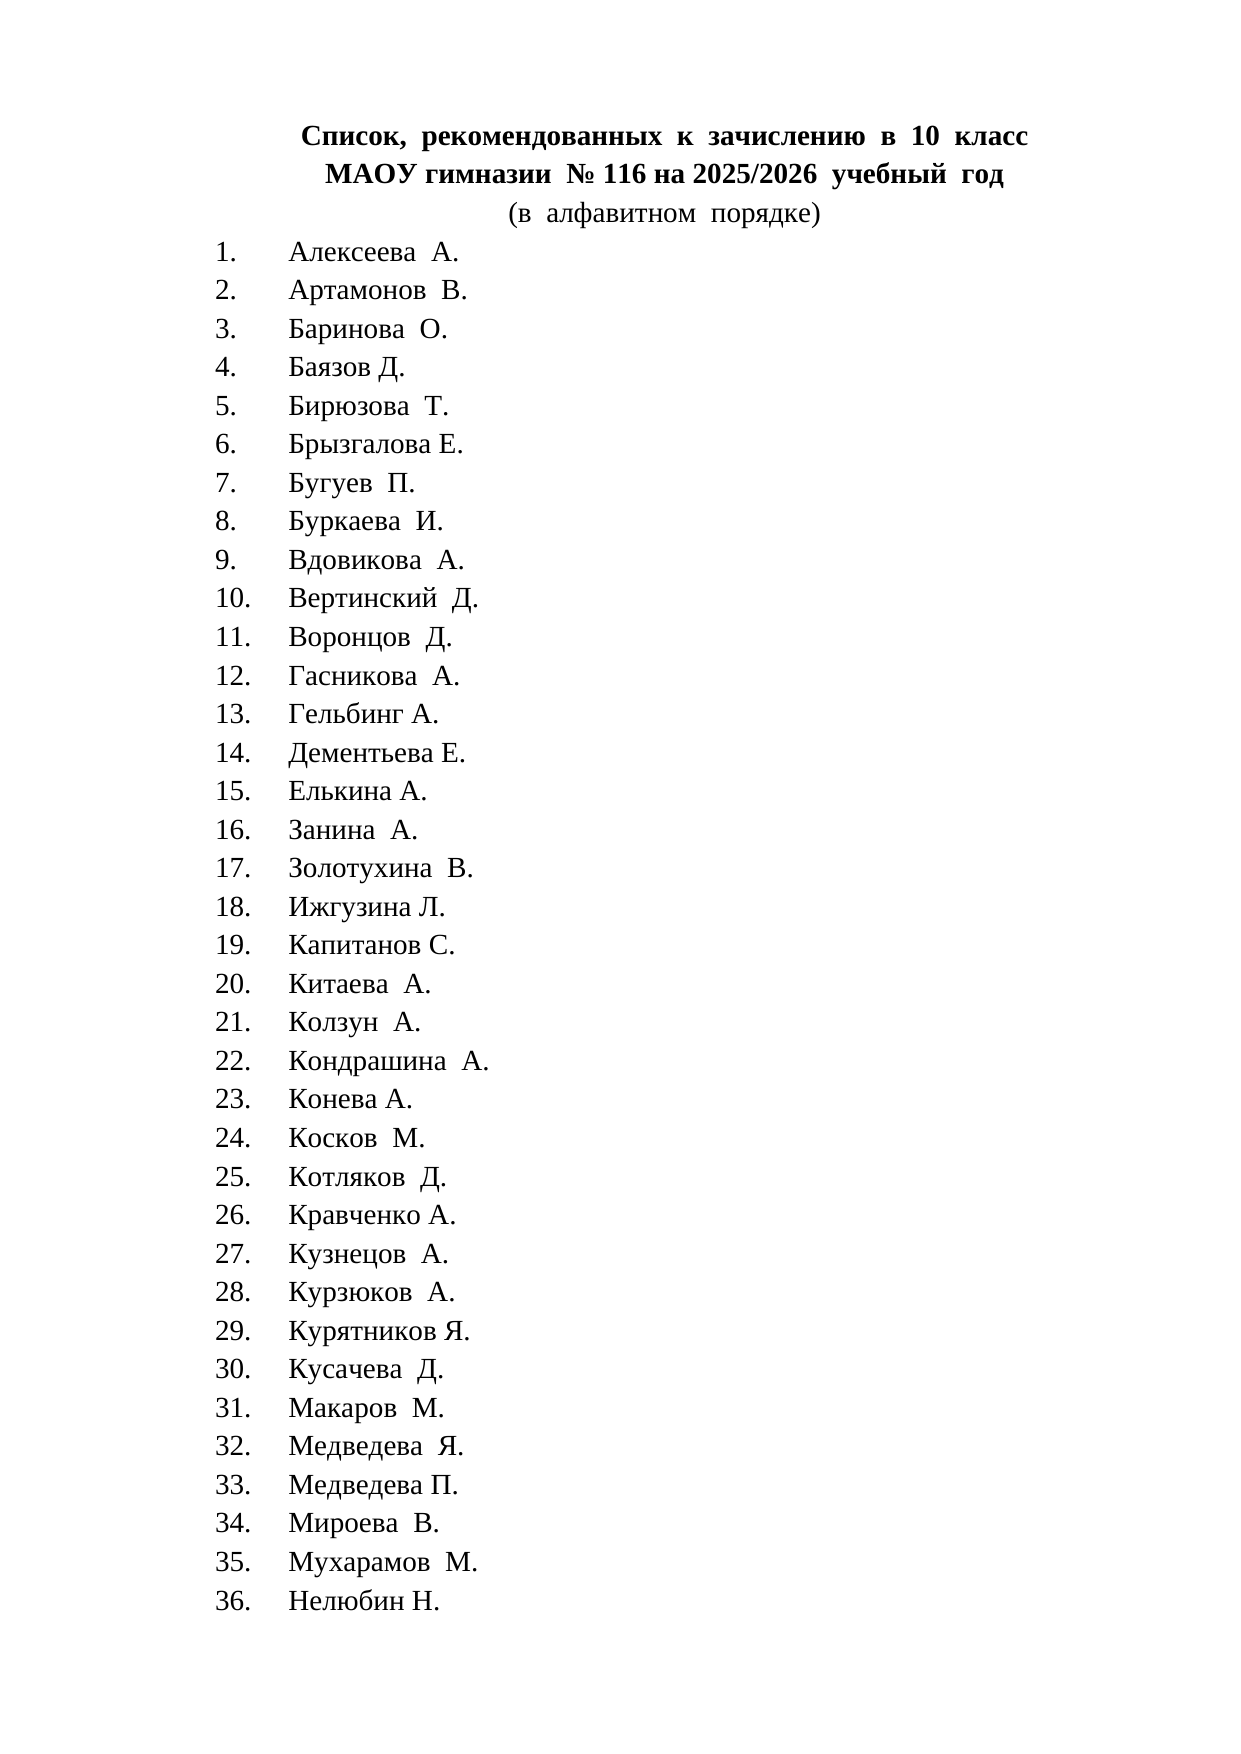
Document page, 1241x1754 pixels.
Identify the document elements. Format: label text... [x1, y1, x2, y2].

list Алексеева А. [215, 234, 1152, 267]
list Кравченко А. [215, 1197, 1152, 1231]
list Занина А. [215, 812, 1152, 845]
list Золотухина В. [215, 850, 1152, 884]
list Баринова О. [215, 311, 1152, 344]
list Мироева В. [215, 1506, 1152, 1539]
list Буркаева И. [215, 503, 1152, 537]
list Гельбинг А. [215, 696, 1152, 730]
list Котляков Д. [215, 1159, 1152, 1192]
list Кусачева Д. [215, 1351, 1152, 1385]
text МАОУ гимназии № 116 на 2025/2026 учебный год [177, 157, 1152, 190]
list Артамонов В. [215, 272, 1152, 306]
list Медведева П. [215, 1467, 1152, 1501]
list Медведева Я. [215, 1428, 1152, 1462]
list Мухарамов М. [215, 1544, 1152, 1578]
text Список, рекомендованных к зачислению в 10 класс [177, 118, 1152, 152]
list Нелюбин Н. [215, 1583, 1152, 1616]
list Воронцов Д. [215, 619, 1152, 653]
list Брызгалова Е. [215, 426, 1152, 460]
list Гасникова А. [215, 658, 1152, 691]
list Бугуев П. [215, 465, 1152, 498]
list Дементьева Е. [215, 735, 1152, 768]
list Ижгузина Л. [215, 889, 1152, 922]
list Капитанов С. [215, 927, 1152, 961]
list Курятников Я. [215, 1313, 1152, 1346]
list Баязов Д. [215, 349, 1152, 383]
list Кондрашина А. [215, 1043, 1152, 1077]
text (в алфавитном порядке) [177, 195, 1152, 229]
list Вертинский Д. [215, 581, 1152, 614]
list Бирюзова Т. [215, 388, 1152, 421]
list Курзюков А. [215, 1274, 1152, 1308]
list Китаева А. [215, 966, 1152, 999]
list Конева А. [215, 1082, 1152, 1115]
list Косков М. [215, 1120, 1152, 1154]
list Колзун А. [215, 1004, 1152, 1038]
list Вдовикова А. [215, 542, 1152, 576]
list Кузнецов А. [215, 1236, 1152, 1269]
list Елькина А. [215, 773, 1152, 807]
list Макаров М. [215, 1390, 1152, 1423]
